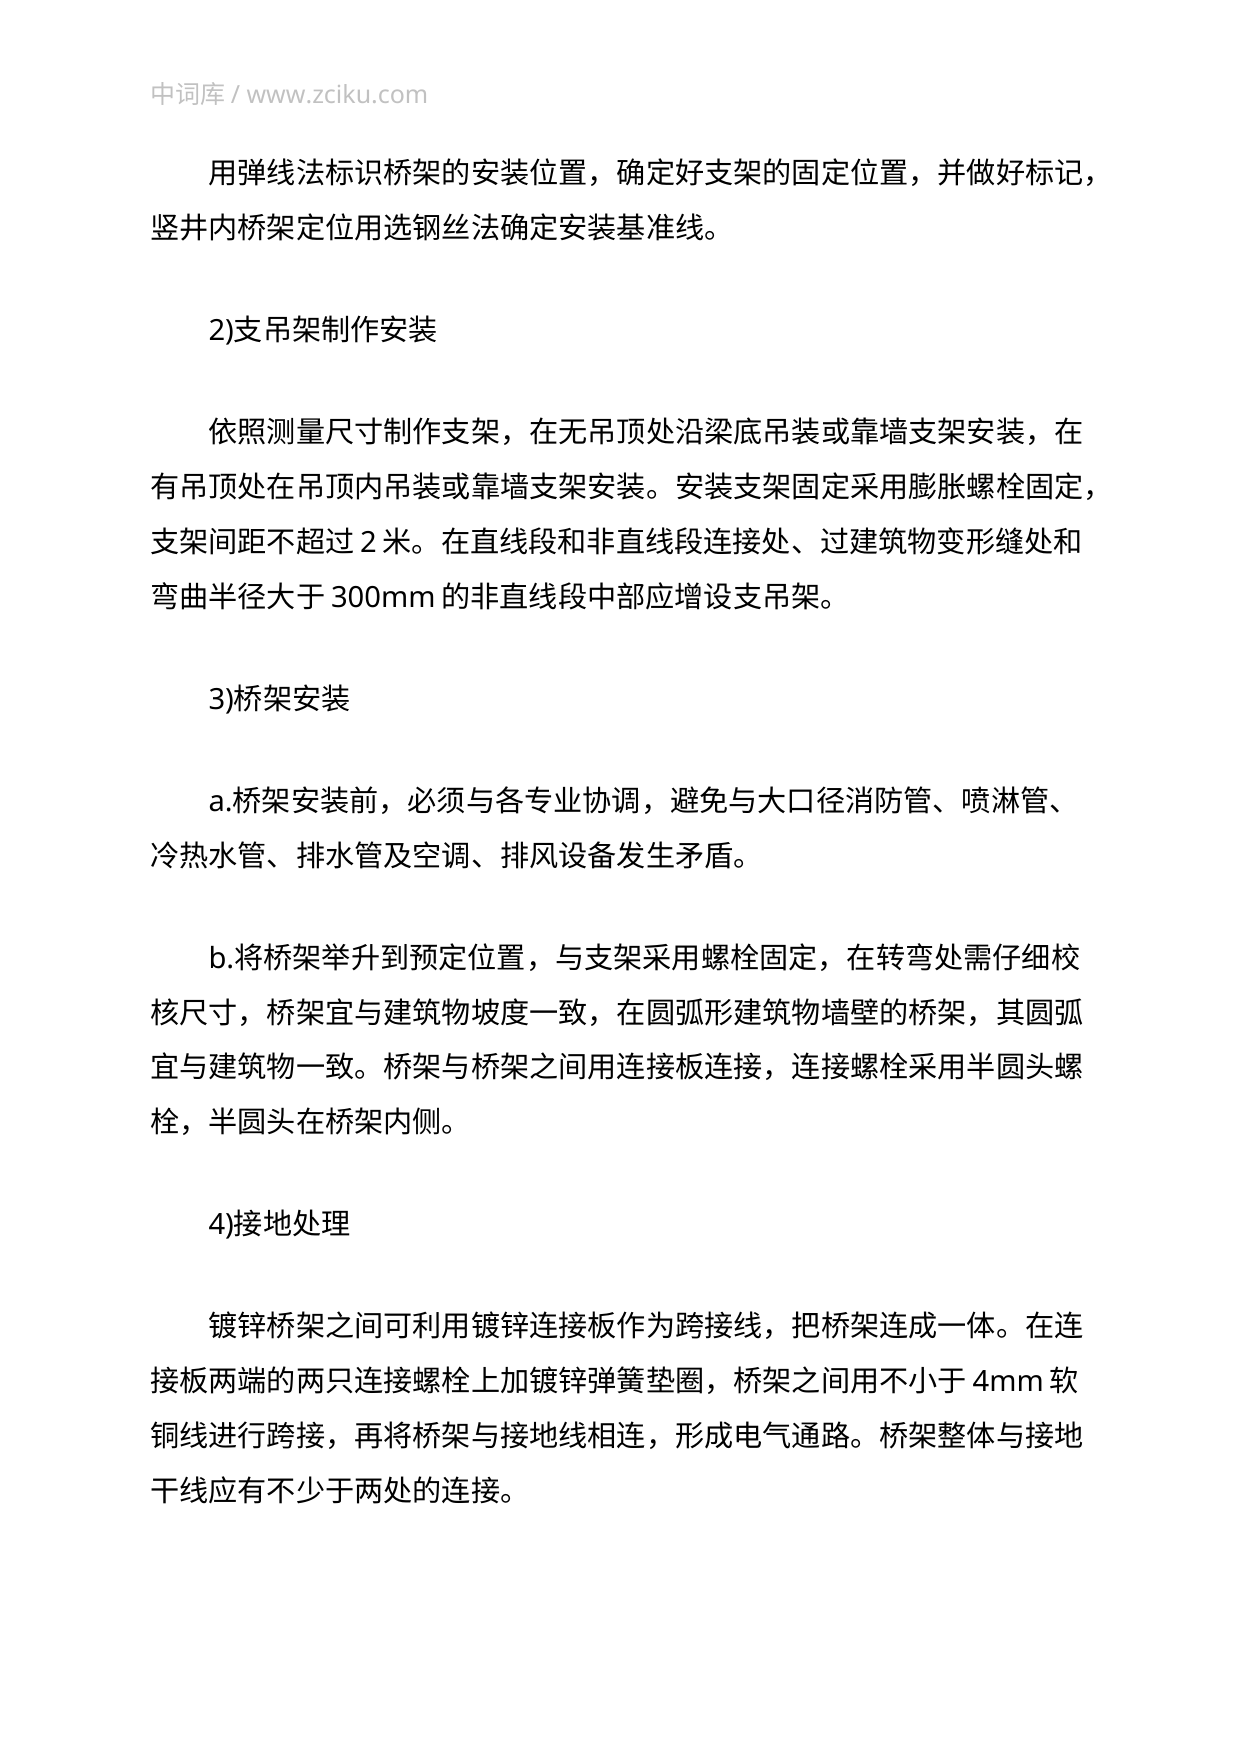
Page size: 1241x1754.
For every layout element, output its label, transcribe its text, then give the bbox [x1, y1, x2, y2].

text 3)桥架安装 [150, 675, 1090, 718]
text 用弹线法标识桥架的安装位置，确定好支架的固定位置，并做好标记，竖井内桥架定位用选钢丝法确定安装基准线。 [150, 150, 1090, 247]
text 镀锌桥架之间可利用镀锌连接板作为跨接线，把桥架连成一体。在连接板两端的两只连接螺栓上加镀锌弹簧垫圈，桥架之间用不小于4mm软铜线进行跨接，再将桥架与接地线相连，形成电气通路。桥架整体与接地干线应有不少于两处的连接。 [150, 1303, 1090, 1510]
text 2)支吊架制作安装 [150, 307, 1090, 349]
text a.桥架安装前，必须与各专业协调，避免与大口径消防管、喷淋管、冷热水管、排水管及空调、排风设备发生矛盾。 [150, 777, 1090, 875]
text 4)接地处理 [150, 1201, 1090, 1243]
text 依照测量尺寸制作支架，在无吊顶处沿梁底吊装或靠墙支架安装，在有吊顶处在吊顶内吊装或靠墙支架安装。安装支架固定采用膨胀螺栓固定，支架间距不超过2米。在直线段和非直线段连接处、过建筑物变形缝处和弯曲半径大于300mm的非直线段中部应增设支吊架。 [150, 409, 1090, 616]
text b.将桥架举升到预定位置，与支架采用螺栓固定，在转弯处需仔细校核尺寸，桥架宜与建筑物坡度一致，在圆弧形建筑物墙壁的桥架，其圆弧宜与建筑物一致。桥架与桥架之间用连接板连接，连接螺栓采用半圆头螺栓，半圆头在桥架内侧。 [150, 934, 1090, 1141]
